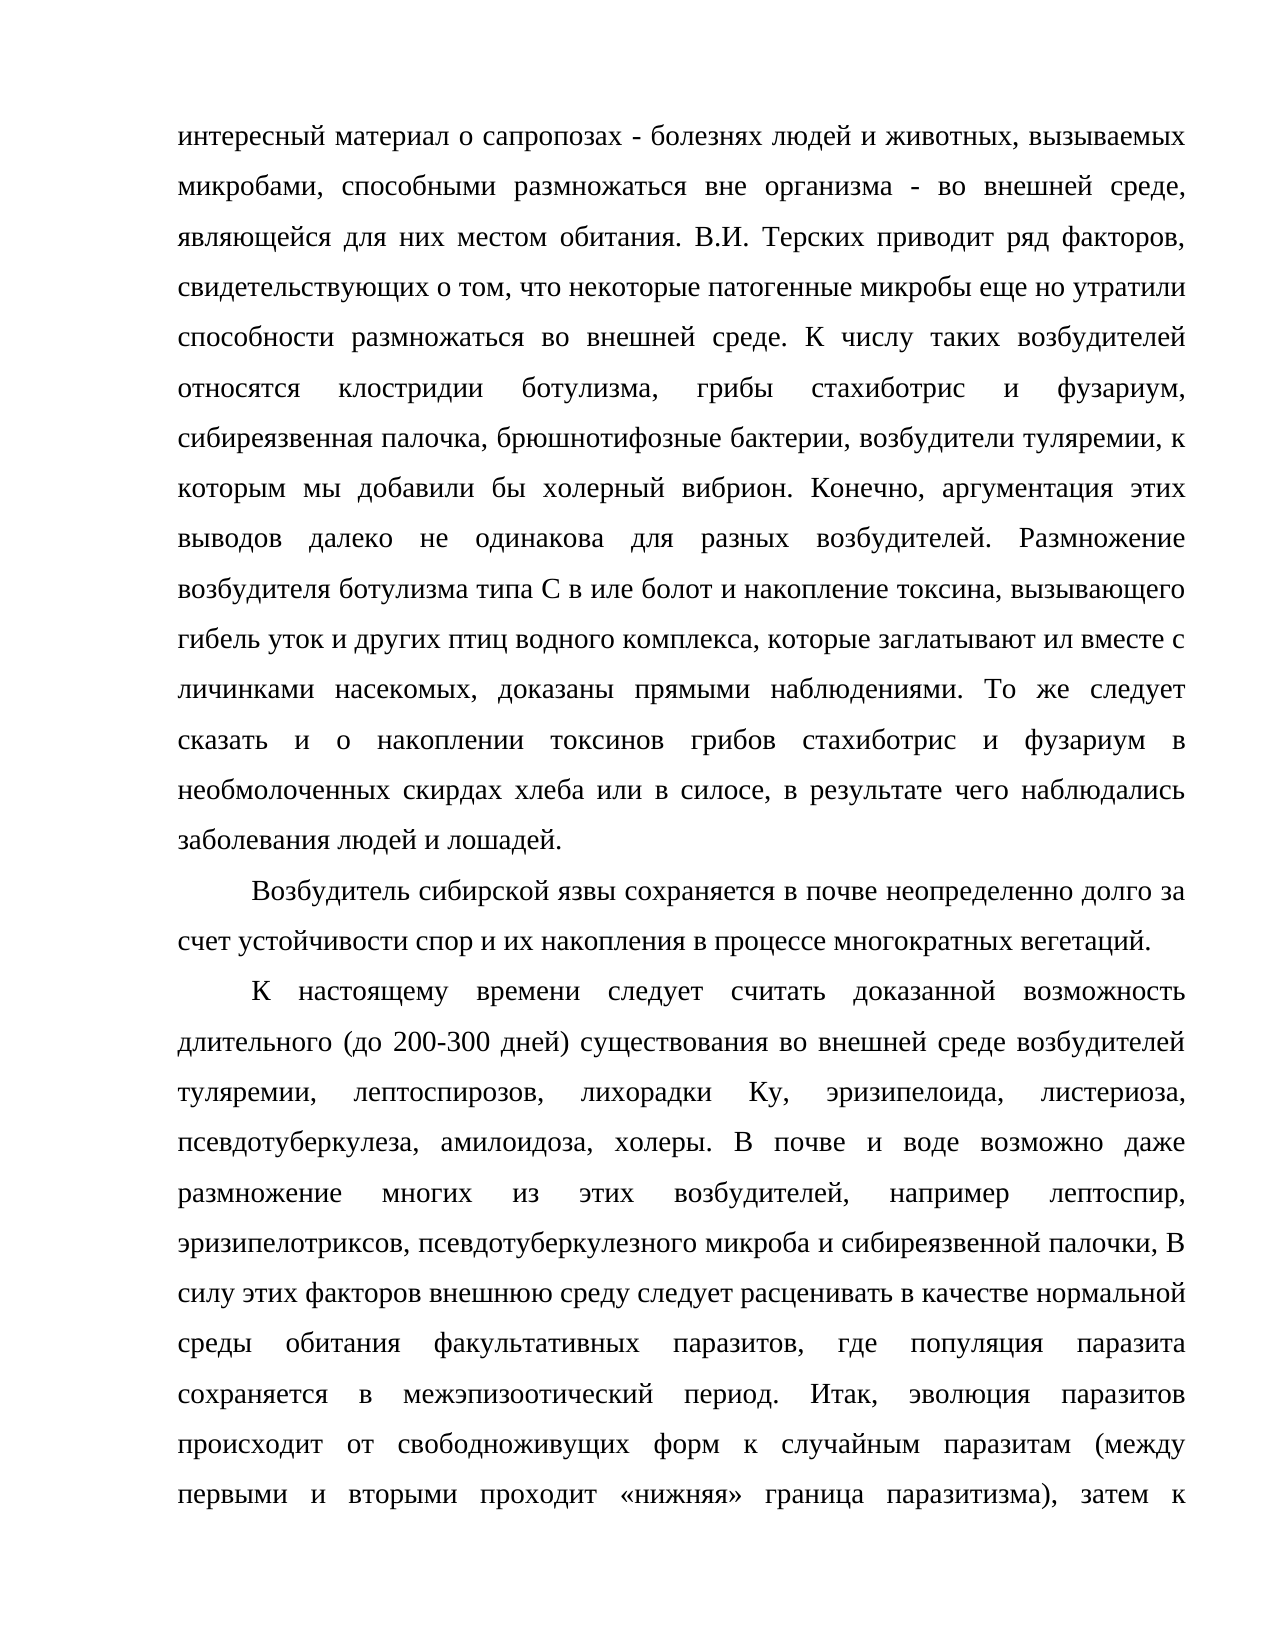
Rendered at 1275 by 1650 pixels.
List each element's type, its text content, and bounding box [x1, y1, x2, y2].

text Возбудитель сибирской язвы сохраняется в почве неопределенно долго за счет устойчивости спор и их накопления в процессе многократных вегетаций. [177, 873, 1186, 957]
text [177, 118, 1186, 856]
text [177, 973, 1186, 1510]
